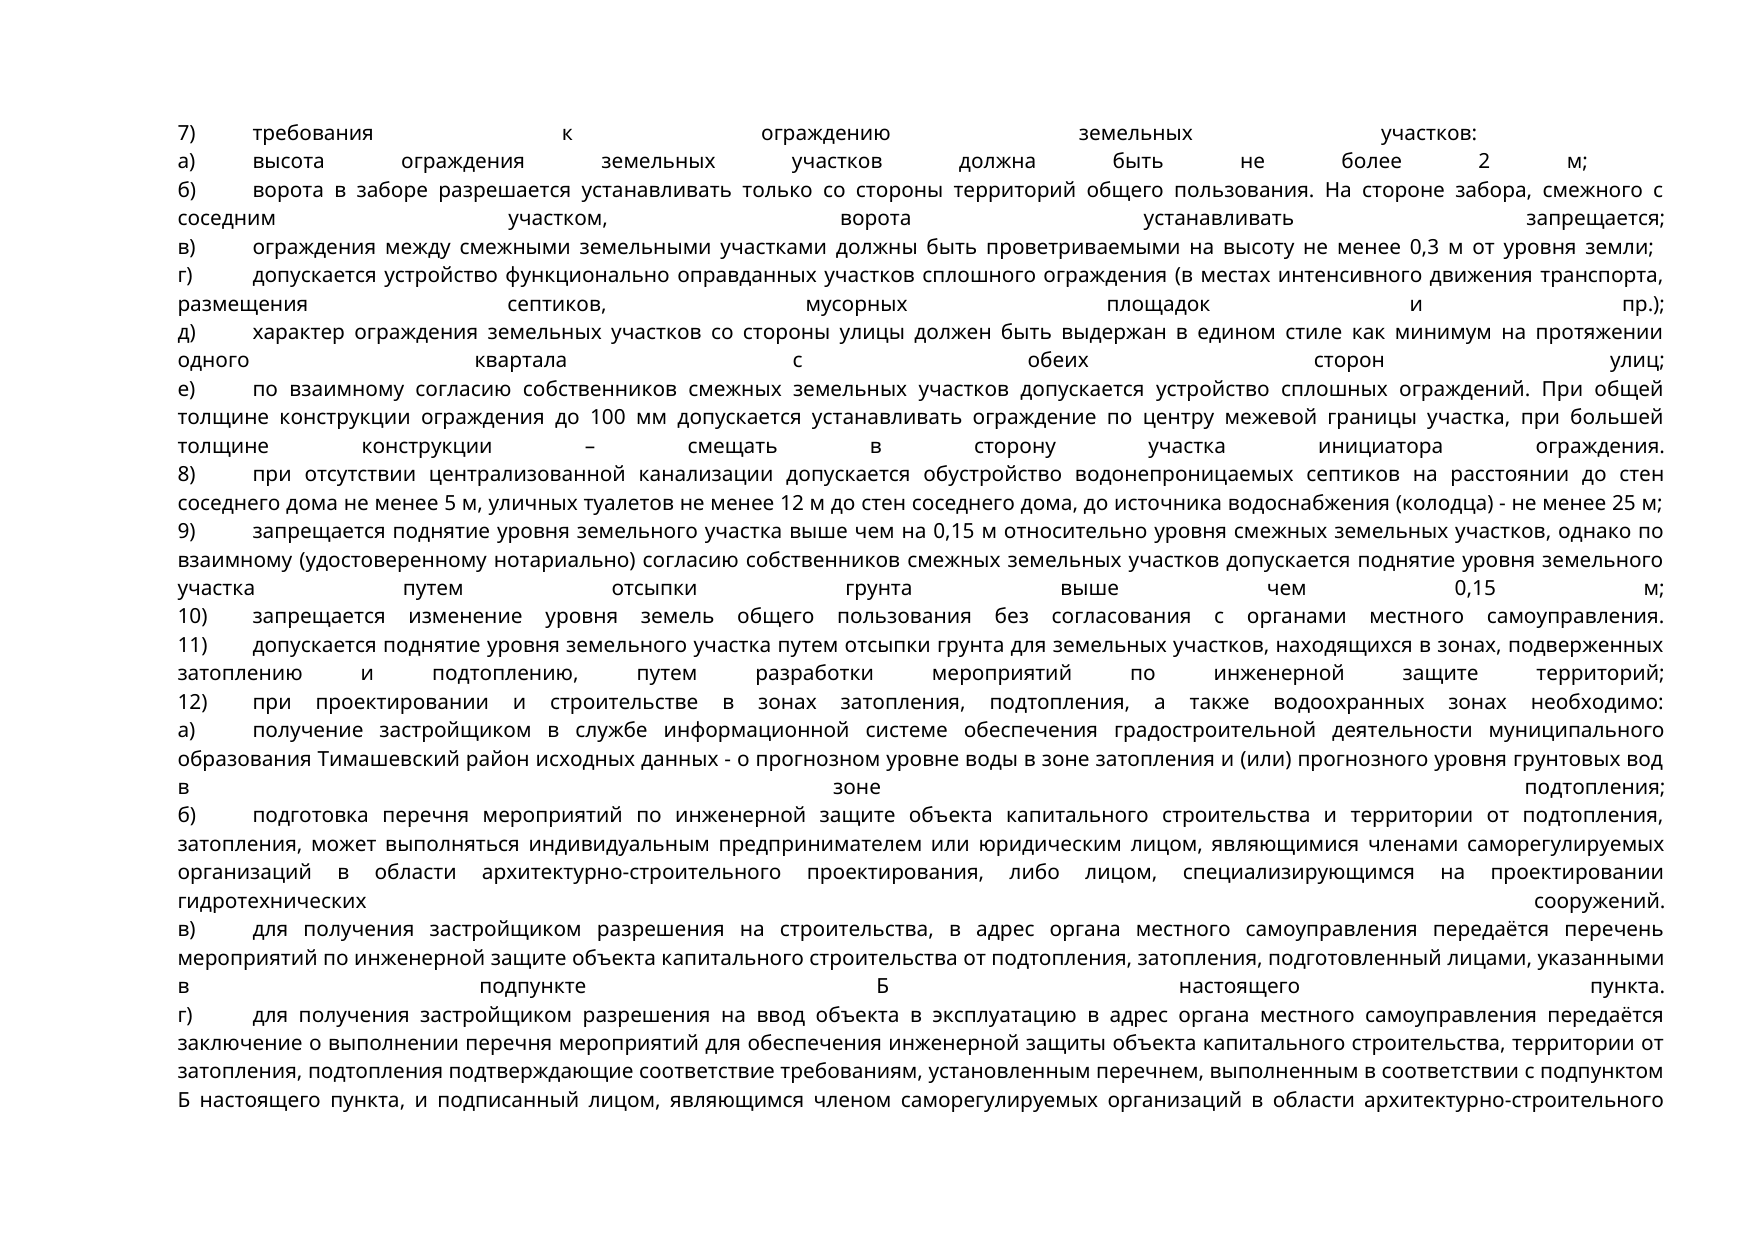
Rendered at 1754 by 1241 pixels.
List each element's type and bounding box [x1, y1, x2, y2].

text [177, 118, 1665, 1113]
